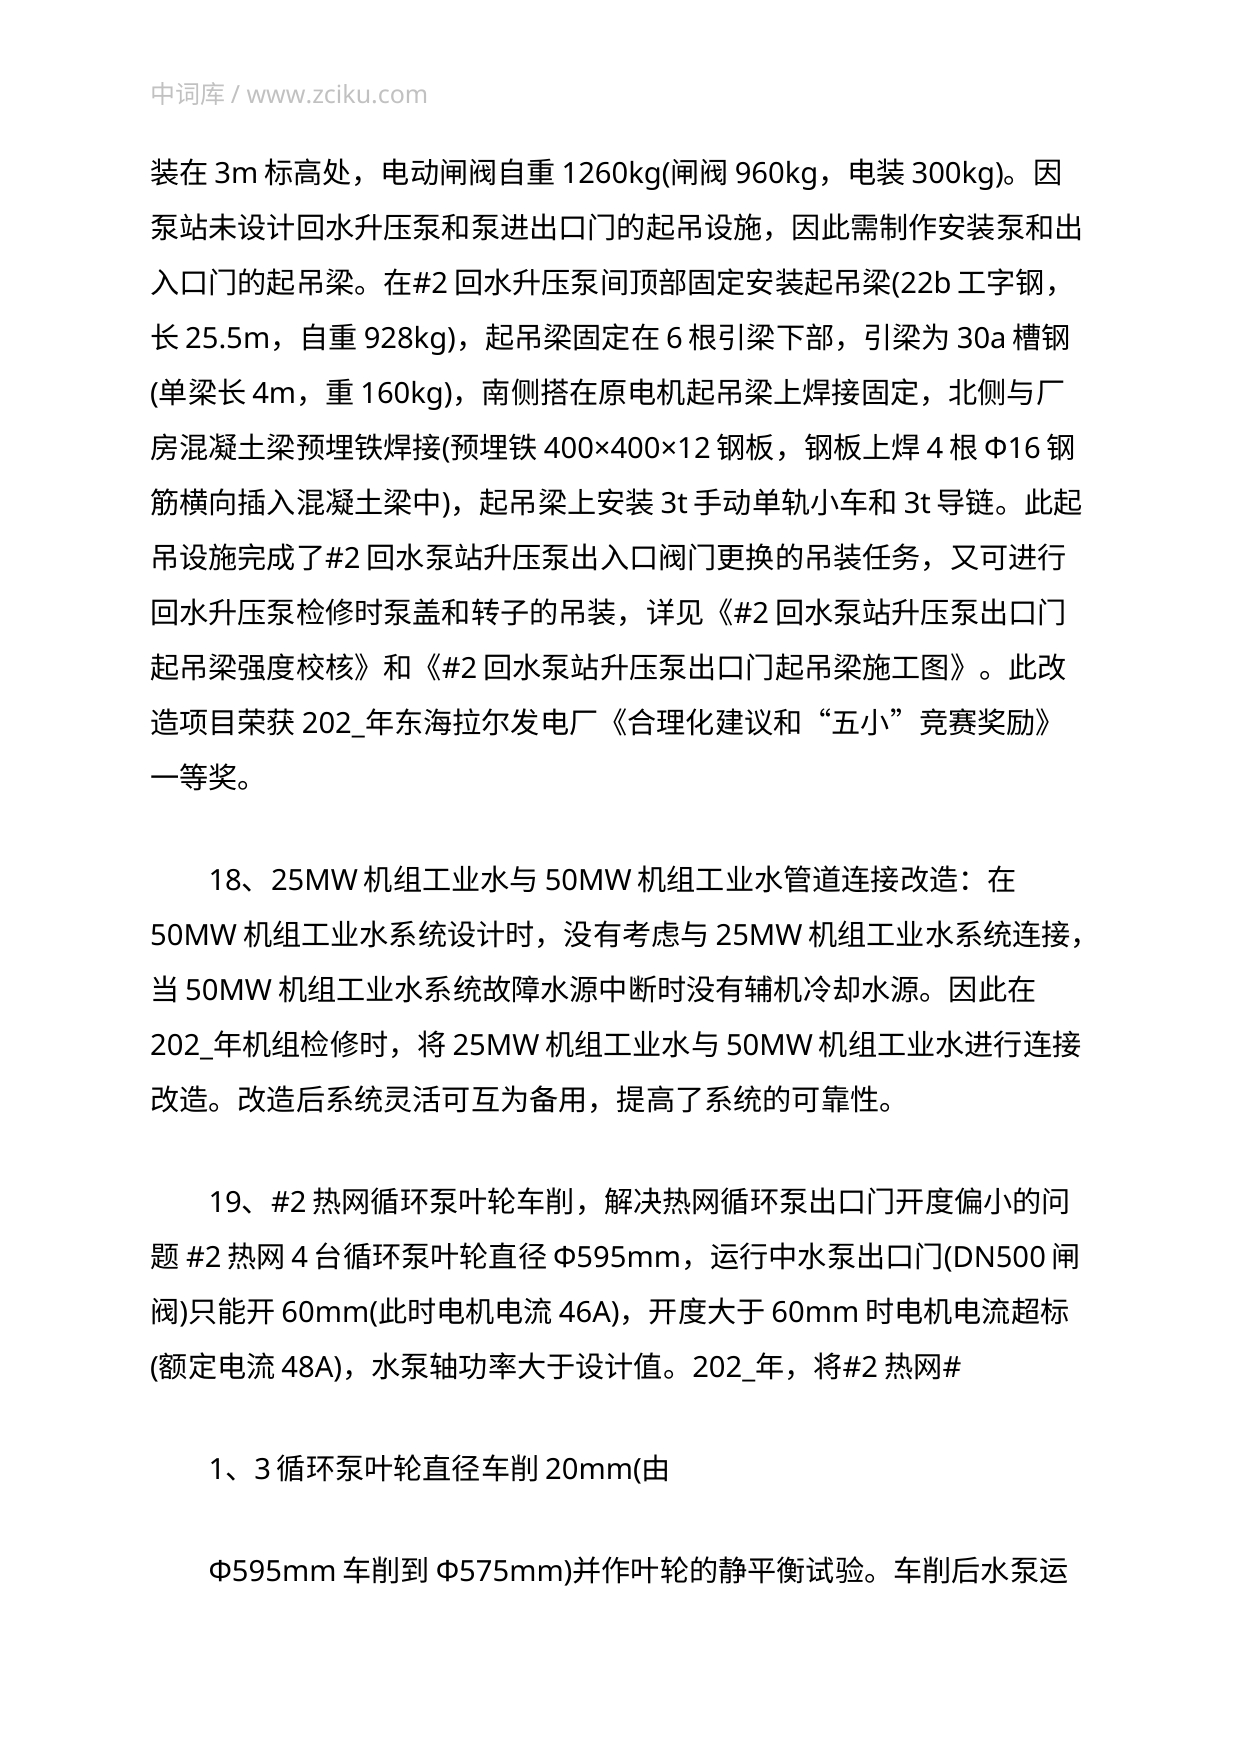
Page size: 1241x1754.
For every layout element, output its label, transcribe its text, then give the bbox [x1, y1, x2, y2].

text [150, 150, 1090, 797]
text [150, 1547, 1090, 1590]
text 18、25MW机组工业水与50MW机组工业水管道连接改造：在50MW机组工业水系统设计时，没有考虑与25MW机组工业水系统连接，当50MW机组工业水系统故障水源中断时没有辅机冷却水源。因此在202_年机组检修时，将25MW机组工业水与50MW机组工业水进行连接改造。改造后系统灵活可互为备用，提高了系统的可靠性。 [150, 857, 1090, 1119]
text 1、3循环泵叶轮直径车削20mm(由 [150, 1445, 1090, 1488]
text 19、#2热网循环泵叶轮车削，解决热网循环泵出口门开度偏小的问题 #2热网4台循环泵叶轮直径Φ595mm，运行中水泵出口门(DN500闸阀)只能开60mm(此时电机电流46A)，开度大于60mm时电机电流超标(额定电流48A)，水泵轴功率大于设计值。202_年，将#2热网# [150, 1178, 1090, 1386]
